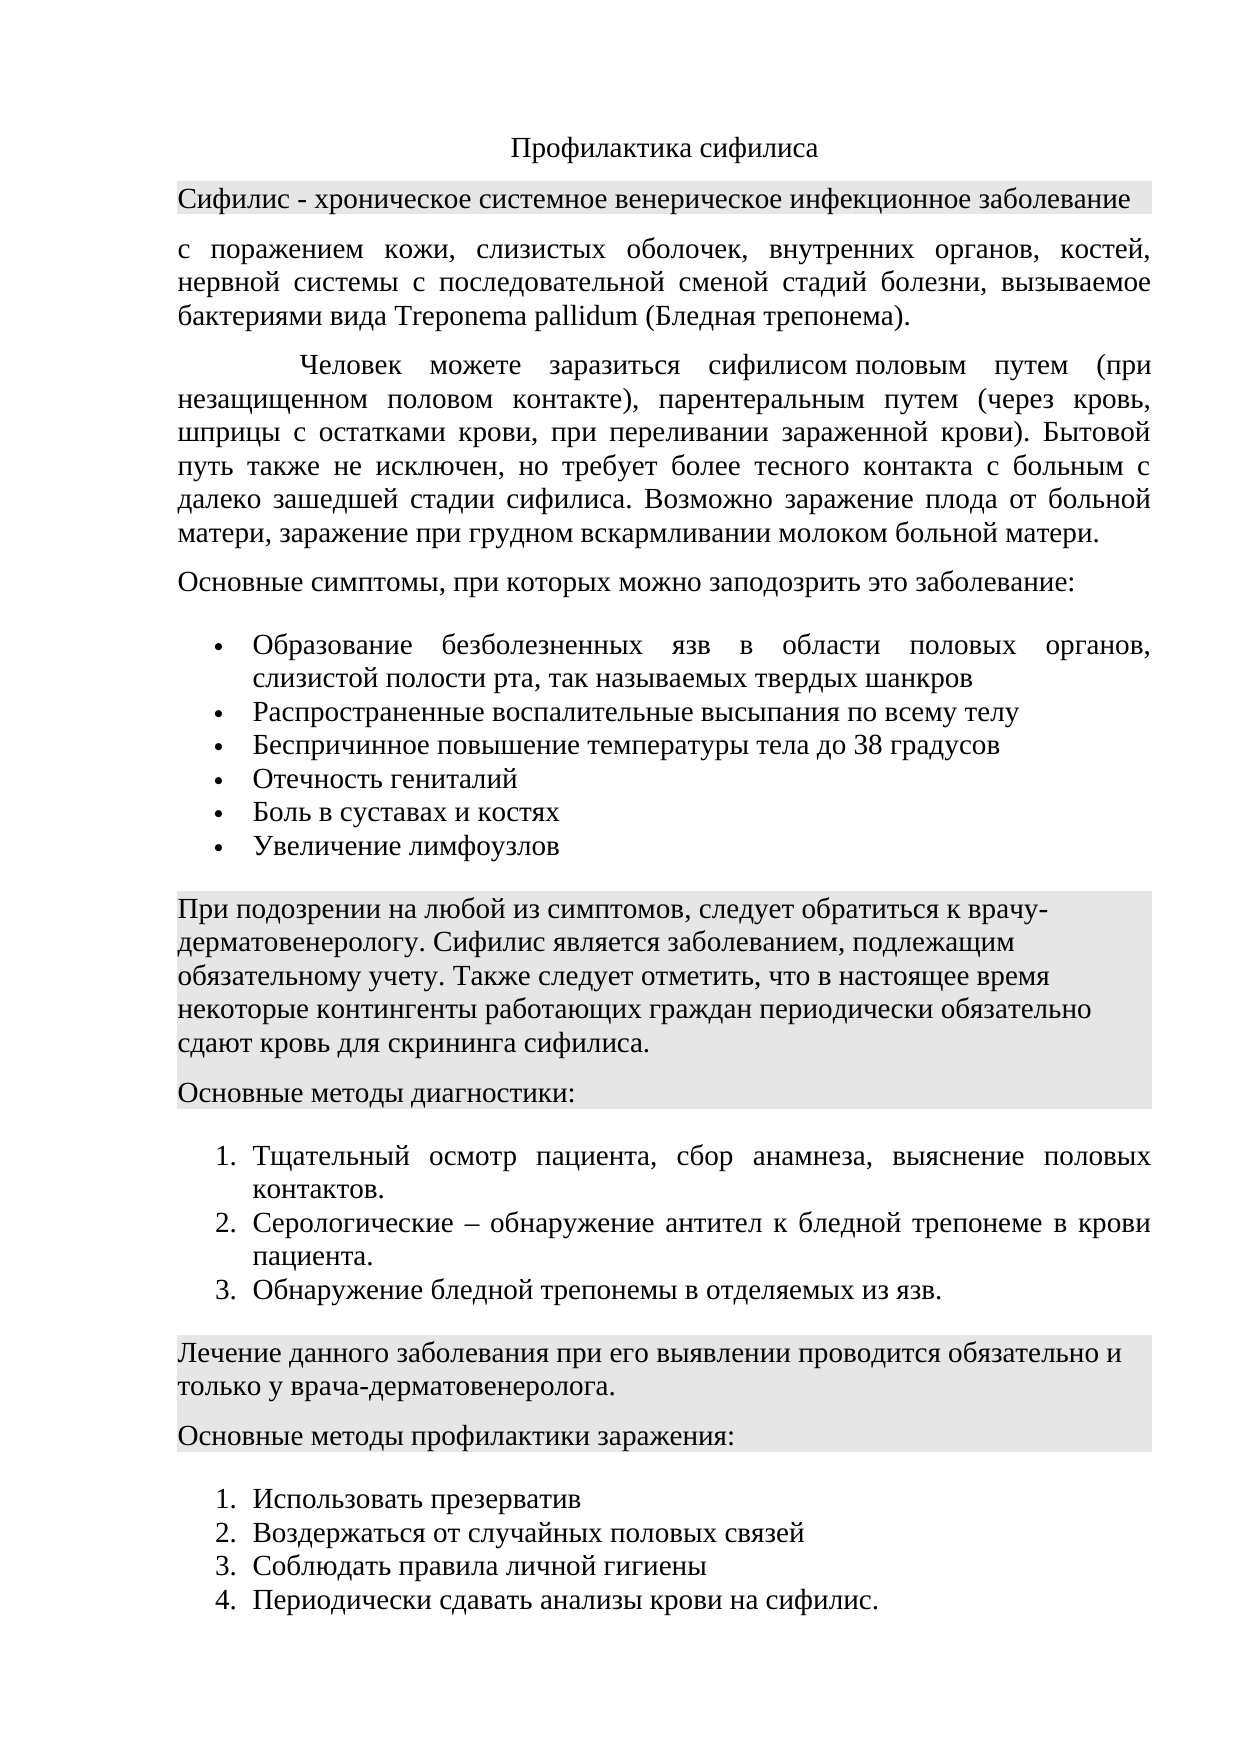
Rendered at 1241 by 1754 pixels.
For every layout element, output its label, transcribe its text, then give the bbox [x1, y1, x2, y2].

text с поражением кожи, слизистых оболочек, внутренних органов, костей, нервной системы с последовательной сменой стадий болезни, вызываемое бактериями вида Treponema pallidum (Бледная трепонема). [177, 231, 1152, 332]
text Лечение данного заболевания при его выявлении проводится обязательно и только у врача-дерматовенеролога. [177, 1335, 1152, 1402]
list Боль в суставах и костях [215, 794, 1152, 828]
list Распространенные воспалительные высыпания по всему телу [215, 694, 1152, 727]
text Основные методы диагностики: [177, 1075, 1152, 1109]
text Сифилис - хроническое системное венерическое инфекционное заболевание [177, 181, 1152, 214]
text Основные симптомы, при которых можно заподозрить это заболевание: [177, 564, 1152, 598]
list Использовать презерватив [215, 1481, 1152, 1515]
list Периодически сдавать анализы крови на сифилис. [215, 1582, 1152, 1615]
list Отечность гениталий [215, 761, 1152, 794]
text При подозрении на любой из симптомов, следует обратиться к врачу- дерматовенерологу. Сифилис является заболеванием, подлежащим обязательному учету. Также следует отметить, что в настоящее время некоторые контингенты работающих граждан периодически обязательно сдают кровь для скрининга сифилиса. [177, 891, 1152, 1058]
text Основные методы профилактики заражения: [177, 1418, 1152, 1452]
list Обнаружение бледной трепонемы в отделяемых из язв. [215, 1272, 1152, 1306]
list Беспричинное повышение температуры тела до 38 градусов [215, 727, 1152, 761]
text Профилактика сифилиса [177, 131, 1152, 164]
list Увеличение лимфоузлов [215, 828, 1152, 862]
list Серологические – обнаружение антител к бледной трепонеме в крови пациента. [215, 1205, 1152, 1272]
list Воздержаться от случайных половых связей [215, 1515, 1152, 1548]
list Образование безболезненных язв в области половых органов, слизистой полости рта, так называемых твердых шанкров [215, 627, 1152, 694]
text Человек можете заразиться сифилисом половым путем (при незащищенном половом контакте), парентеральным путем (через кровь, шприцы с остатками крови, при переливании зараженной крови). Бытовой путь также не исключен, но требует более тесного контакта с больным с далеко зашедшей стадии сифилиса. Возможно заражение плода от больной матери, заражение при грудном вскармливании молоком больной матери. [177, 347, 1152, 548]
list Соблюдать правила личной гигиены [215, 1548, 1152, 1582]
list Тщательный осмотр пациента, сбор анамнеза, выяснение половых контактов. [215, 1138, 1152, 1205]
